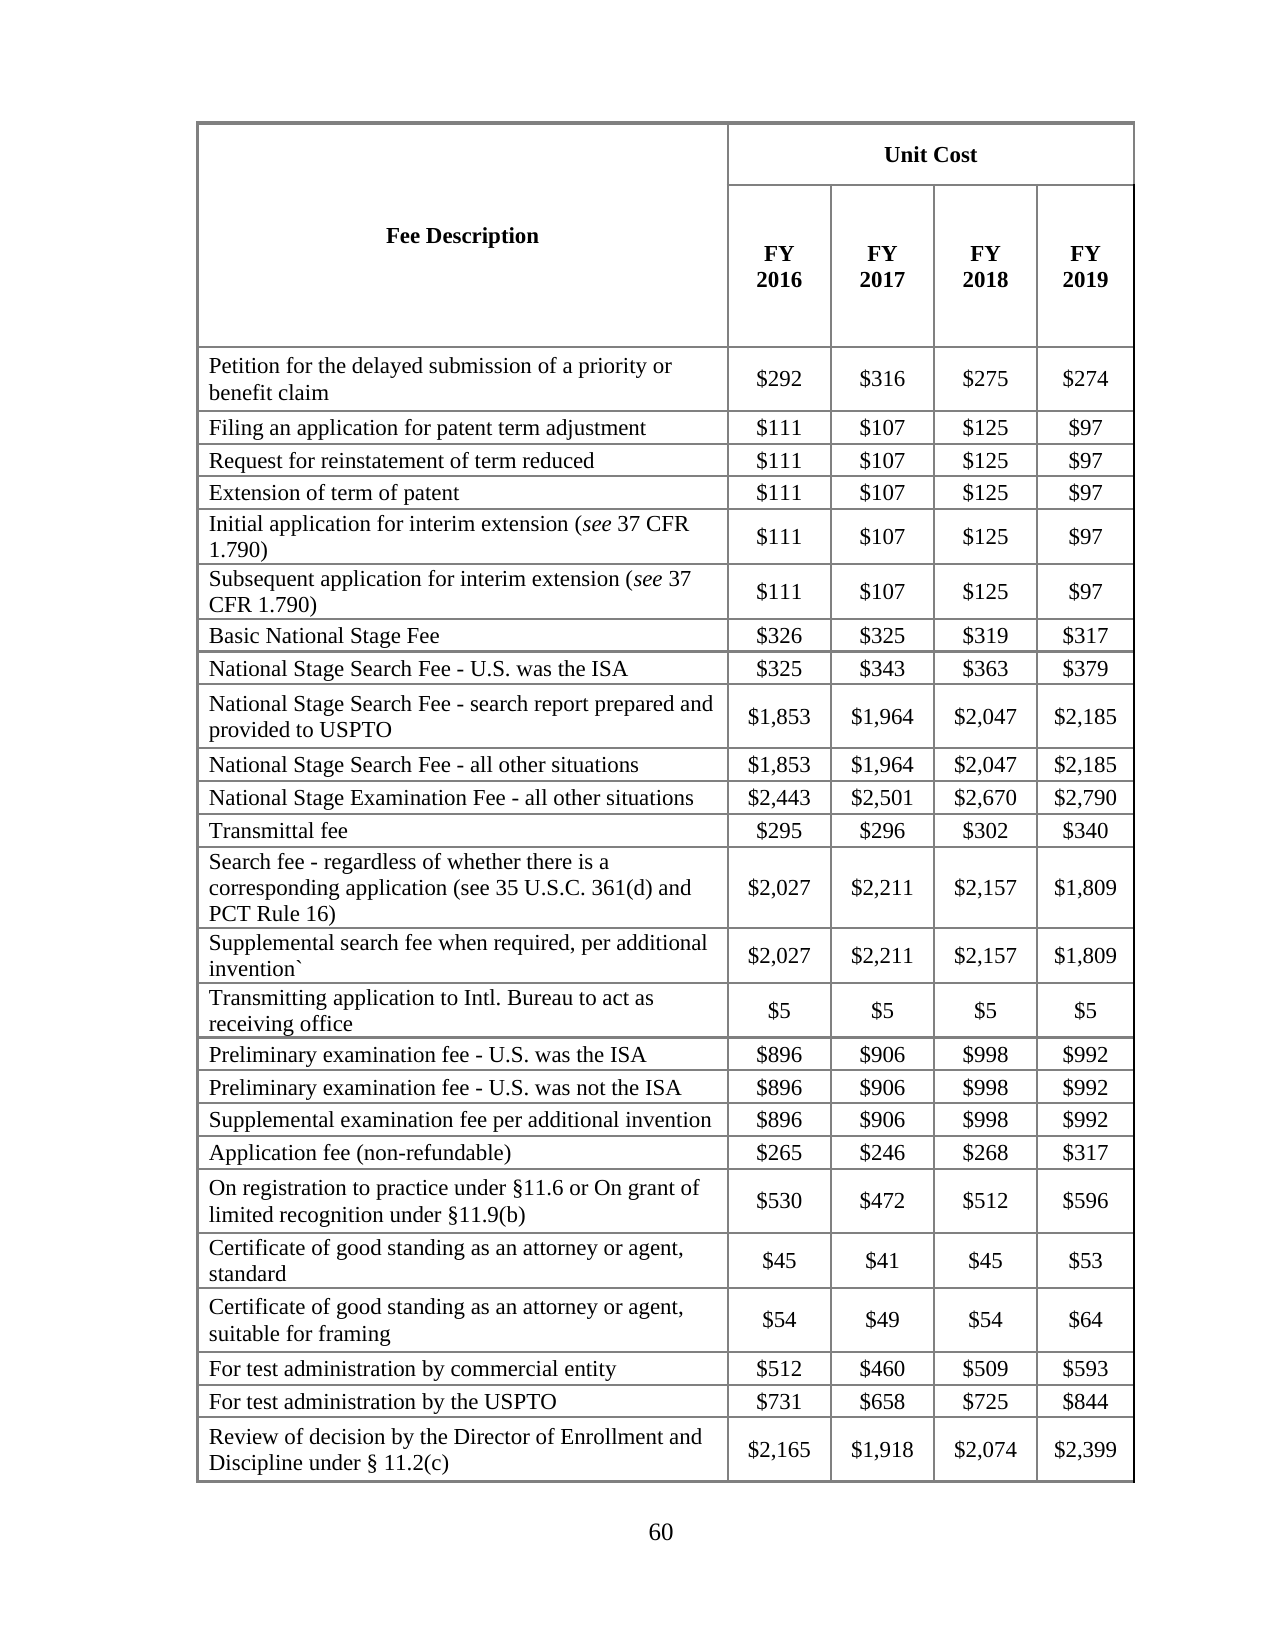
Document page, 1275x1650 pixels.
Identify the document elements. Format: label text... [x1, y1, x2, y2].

table_header Fee Description [199, 125, 727, 346]
table_cell $379 [1038, 653, 1133, 683]
table_cell $725 [935, 1386, 1036, 1416]
table_cell Certificate of good standing as an attorney or agent, standard [199, 1234, 727, 1287]
table_cell $2,165 [729, 1418, 830, 1480]
table_cell $107 [832, 445, 933, 475]
table_cell $658 [832, 1386, 933, 1416]
table_cell $107 [832, 412, 933, 442]
table_cell $125 [935, 510, 1036, 563]
table_cell Certificate of good standing as an attorney or agent, suitable for framing [199, 1289, 727, 1351]
table_cell $54 [935, 1289, 1036, 1351]
table_cell $246 [832, 1137, 933, 1168]
table_cell $125 [935, 565, 1036, 618]
table_cell $317 [1038, 1137, 1133, 1168]
table_cell $125 [935, 412, 1036, 442]
table_cell $512 [935, 1170, 1036, 1232]
table_cell $97 [1038, 412, 1133, 442]
table_cell $265 [729, 1137, 830, 1168]
table_cell $295 [729, 815, 830, 846]
table_cell $596 [1038, 1170, 1133, 1232]
table_cell $292 [729, 348, 830, 409]
table_cell $2,157 [935, 848, 1036, 927]
table_cell $343 [832, 653, 933, 683]
table_cell Basic National Stage Fee [199, 620, 727, 650]
table_cell $998 [935, 1071, 1036, 1102]
table_cell $111 [729, 510, 830, 563]
table_cell $2,443 [729, 782, 830, 813]
table_cell $2,047 [935, 749, 1036, 780]
table_cell $325 [729, 653, 830, 683]
table_cell $268 [935, 1137, 1036, 1168]
table_cell FY 2018 [935, 186, 1036, 346]
table_cell $53 [1038, 1234, 1133, 1287]
table_cell $2,047 [935, 685, 1036, 747]
table_cell $111 [729, 445, 830, 475]
table_cell $844 [1038, 1386, 1133, 1416]
table_cell Preliminary examination fee - U.S. was not the ISA [199, 1071, 727, 1102]
table_cell Supplemental search fee when required, per additional invention` [199, 929, 727, 982]
table_cell Extension of term of patent [199, 477, 727, 508]
table_cell $54 [729, 1289, 830, 1351]
table_cell Petition for the delayed submission of a priority or benefit claim [199, 348, 727, 409]
table_cell Filing an application for patent term adjustment [199, 412, 727, 442]
table_cell $2,185 [1038, 685, 1133, 747]
table_cell $2,501 [832, 782, 933, 813]
table_cell $45 [935, 1234, 1036, 1287]
table_cell $896 [729, 1039, 830, 1069]
table_cell $906 [832, 1104, 933, 1135]
table_cell $2,157 [935, 929, 1036, 982]
table_cell $363 [935, 653, 1036, 683]
table_cell Transmittal fee [199, 815, 727, 846]
table_cell $97 [1038, 445, 1133, 475]
table_cell Transmitting application to Intl. Bureau to act as receiving office [199, 984, 727, 1036]
table_cell $731 [729, 1386, 830, 1416]
table_cell $593 [1038, 1353, 1133, 1383]
table_cell $107 [832, 477, 933, 508]
table_cell For test administration by commercial entity [199, 1353, 727, 1383]
table_cell $906 [832, 1071, 933, 1102]
table_cell $5 [729, 984, 830, 1036]
table_cell $111 [729, 565, 830, 618]
table_cell FY 2017 [832, 186, 933, 346]
table_cell $2,074 [935, 1418, 1036, 1480]
table_cell $302 [935, 815, 1036, 846]
table_cell $2,790 [1038, 782, 1133, 813]
table_cell Application fee (non-refundable) [199, 1137, 727, 1168]
table_cell $998 [935, 1039, 1036, 1069]
table_cell $992 [1038, 1071, 1133, 1102]
table_cell $340 [1038, 815, 1133, 846]
table_cell $97 [1038, 510, 1133, 563]
table_cell $992 [1038, 1039, 1133, 1069]
table_cell $107 [832, 565, 933, 618]
table_cell National Stage Examination Fee - all other situations [199, 782, 727, 813]
table_cell Subsequent application for interim extension (see 37 CFR 1.790) [199, 565, 727, 618]
table_cell $460 [832, 1353, 933, 1383]
table_cell $111 [729, 477, 830, 508]
table_header Unit Cost [729, 125, 1133, 184]
table_cell $45 [729, 1234, 830, 1287]
table_cell $1,918 [832, 1418, 933, 1480]
table_cell $2,211 [832, 848, 933, 927]
table_cell $325 [832, 620, 933, 650]
table_cell Initial application for interim extension (see 37 CFR 1.790) [199, 510, 727, 563]
table_cell $1,964 [832, 685, 933, 747]
table_cell $125 [935, 477, 1036, 508]
table_cell $472 [832, 1170, 933, 1232]
table_cell On registration to practice under §11.6 or On grant of limited recognition under §11.9(b) [199, 1170, 727, 1232]
table_cell $2,185 [1038, 749, 1133, 780]
table_cell National Stage Search Fee - U.S. was the ISA [199, 653, 727, 683]
table_cell $1,964 [832, 749, 933, 780]
table_cell $317 [1038, 620, 1133, 650]
table_cell $2,670 [935, 782, 1036, 813]
table_cell $1,853 [729, 749, 830, 780]
table_cell $296 [832, 815, 933, 846]
table_cell National Stage Search Fee - search report prepared and provided to USPTO [199, 685, 727, 747]
table_cell Preliminary examination fee - U.S. was the ISA [199, 1039, 727, 1069]
table_cell $5 [935, 984, 1036, 1036]
table_cell National Stage Search Fee - all other situations [199, 749, 727, 780]
table_cell Request for reinstatement of term reduced [199, 445, 727, 475]
table_cell $896 [729, 1104, 830, 1135]
table_cell FY 2016 [729, 186, 830, 346]
table_cell $512 [729, 1353, 830, 1383]
table_cell $2,027 [729, 848, 830, 927]
table_cell $49 [832, 1289, 933, 1351]
table_cell $2,027 [729, 929, 830, 982]
table_cell $111 [729, 412, 830, 442]
table_cell For test administration by the USPTO [199, 1386, 727, 1416]
table_cell $509 [935, 1353, 1036, 1383]
table_cell $64 [1038, 1289, 1133, 1351]
table_cell $275 [935, 348, 1036, 409]
table_cell $906 [832, 1039, 933, 1069]
table_cell $316 [832, 348, 933, 409]
table_cell $1,809 [1038, 929, 1133, 982]
table_cell $992 [1038, 1104, 1133, 1135]
table_cell $326 [729, 620, 830, 650]
table_cell $41 [832, 1234, 933, 1287]
table_cell $125 [935, 445, 1036, 475]
table_cell $5 [832, 984, 933, 1036]
table_cell $998 [935, 1104, 1036, 1135]
table_cell $530 [729, 1170, 830, 1232]
table_cell $97 [1038, 565, 1133, 618]
table_cell $2,399 [1038, 1418, 1133, 1480]
table_cell $97 [1038, 477, 1133, 508]
table_cell Review of decision by the Director of Enrollment and Discipline under § 11.2(c) [199, 1418, 727, 1480]
table_cell $896 [729, 1071, 830, 1102]
table_cell $107 [832, 510, 933, 563]
table_cell $1,853 [729, 685, 830, 747]
table_cell FY 2019 [1038, 186, 1133, 346]
table_cell $2,211 [832, 929, 933, 982]
table_cell Search fee - regardless of whether there is a corresponding application (see 35 U.S.C. 361(d) and PCT Rule 16) [199, 848, 727, 927]
table_cell $5 [1038, 984, 1133, 1036]
table_cell $274 [1038, 348, 1133, 409]
table_cell $319 [935, 620, 1036, 650]
table_cell Supplemental examination fee per additional invention [199, 1104, 727, 1135]
table_cell $1,809 [1038, 848, 1133, 927]
